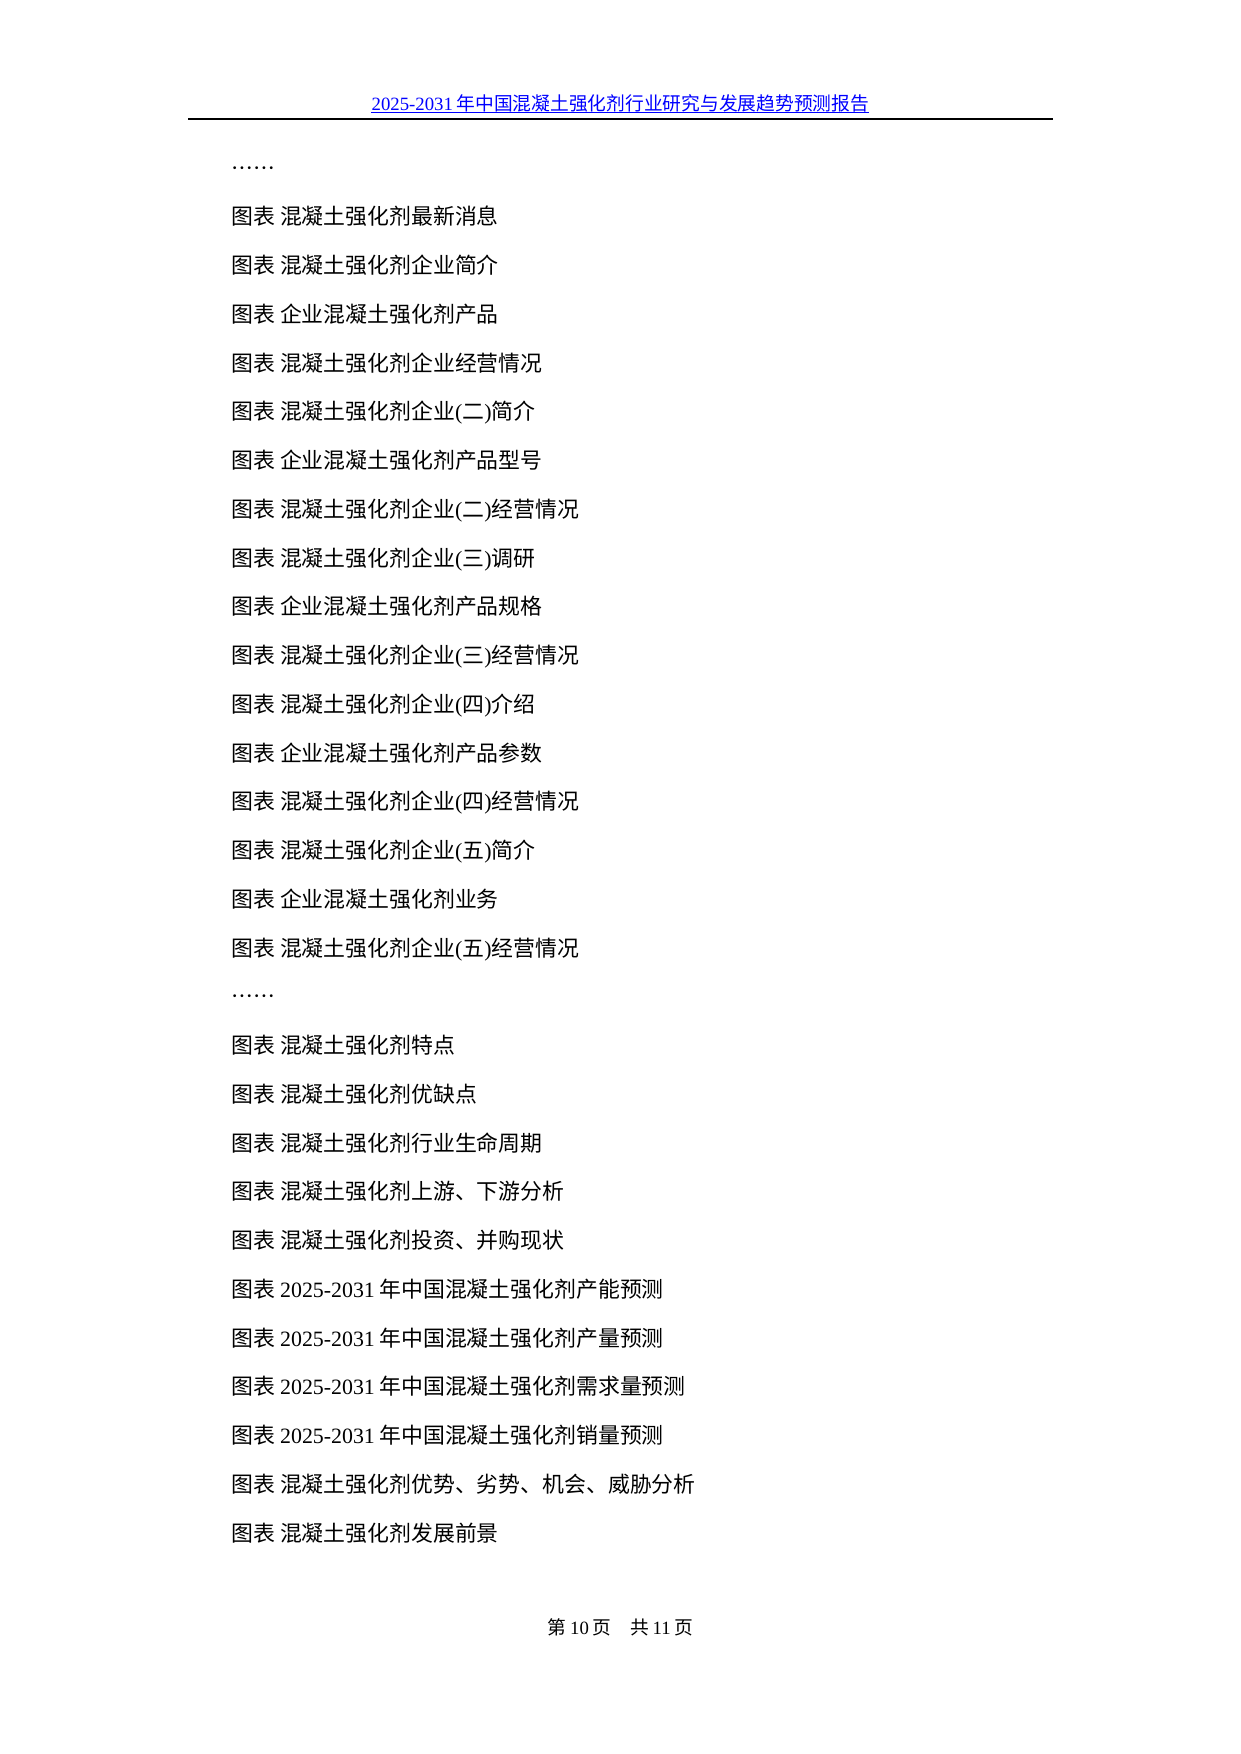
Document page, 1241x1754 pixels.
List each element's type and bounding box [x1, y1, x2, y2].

text [187, 150, 1053, 1548]
